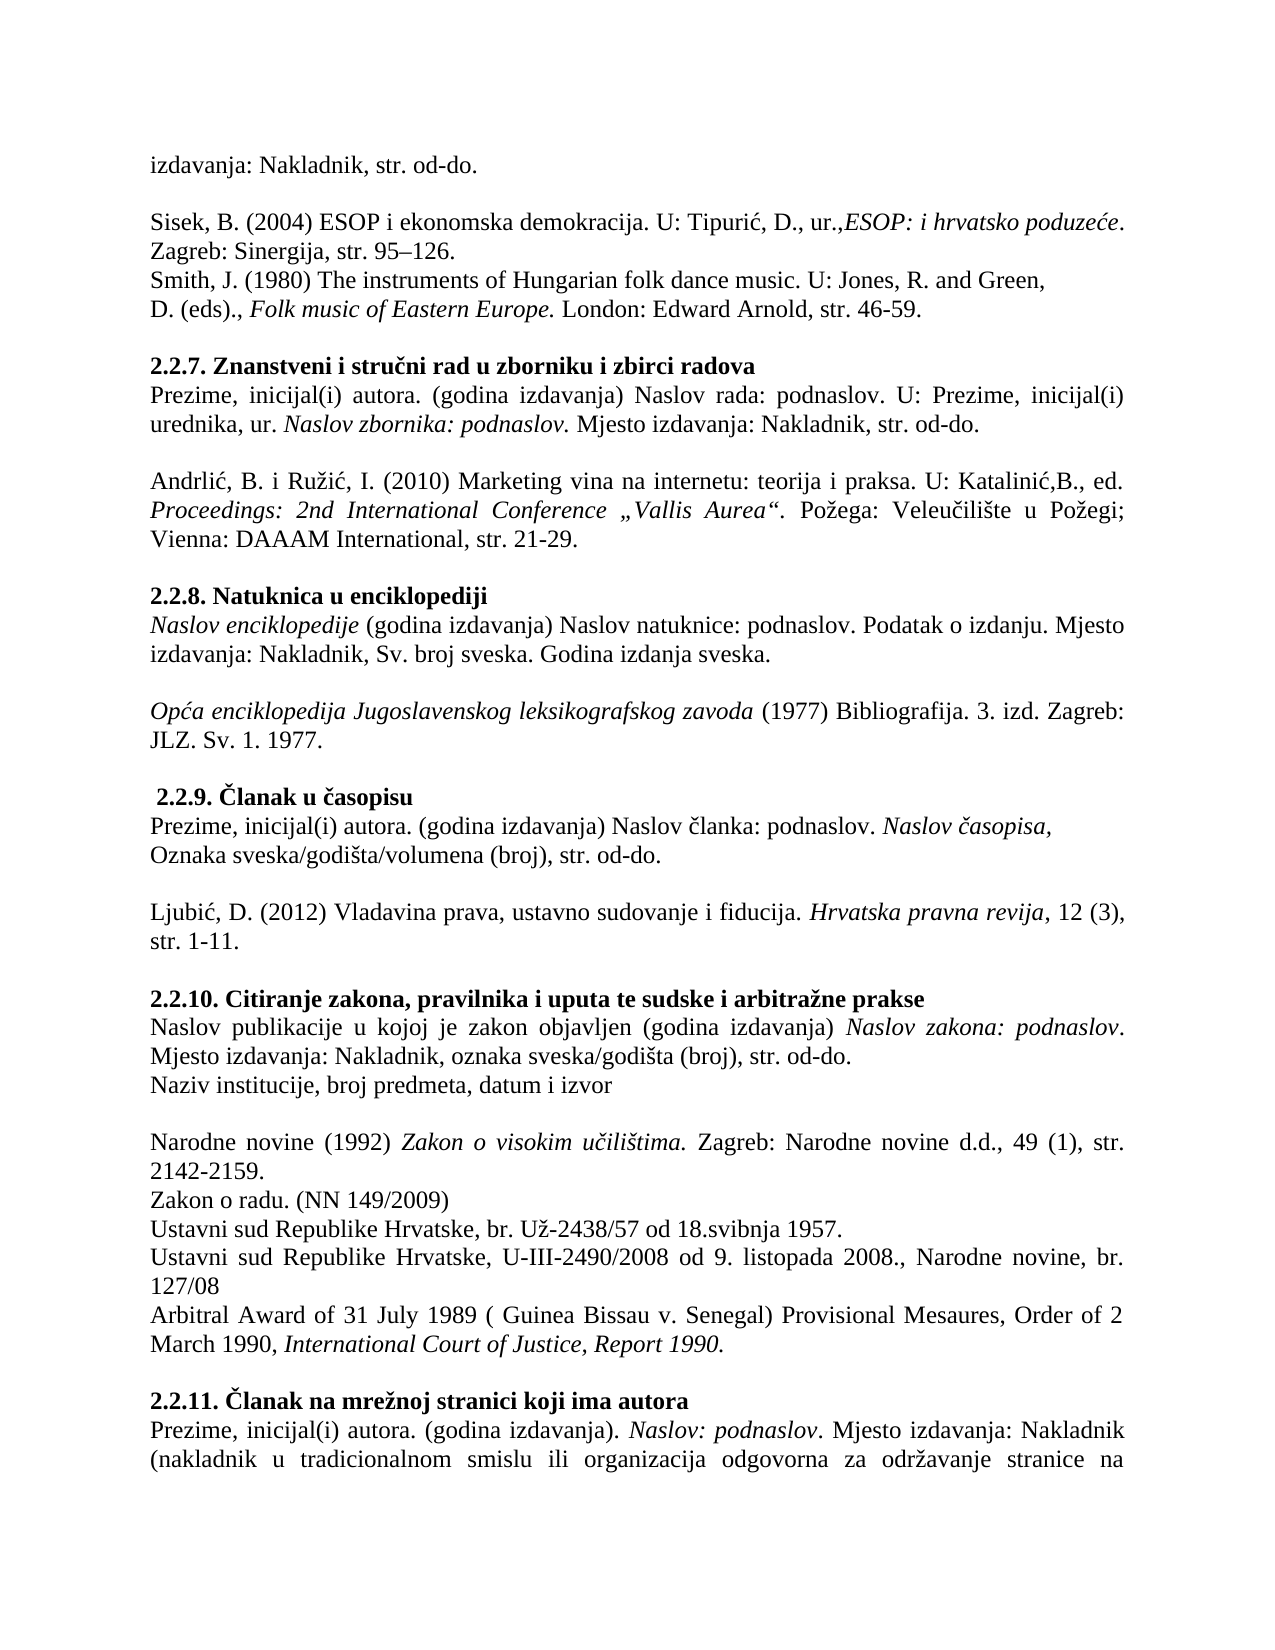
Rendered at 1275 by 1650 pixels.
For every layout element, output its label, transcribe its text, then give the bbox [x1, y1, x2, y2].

text Oznaka sveska/godišta/volumena (broj), str. od-do. [150, 840, 1125, 869]
text 2.2.7. Znanstveni i stručni rad u zborniku i zbirci radova [150, 351, 1125, 380]
text Naslov enciklopedije (godina izdavanja) Naslov natuknice: podnaslov. Podatak o izdanju. Mjesto izdavanja: Nakladnik, Sv. broj sveska. Godina izdanja sveska. [150, 610, 1125, 667]
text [150, 1415, 1125, 1472]
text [150, 150, 1125, 179]
text Andrlić, B. i Ružić, I. (2010) Marketing vina na internetu: teorija i praksa. U: Katalinić,B., ed. Proceedings: 2nd International Conference „Vallis Aurea“. Požega: Veleučilište u Požegi; Vienna: DAAAM International, str. 21-29. [150, 466, 1125, 552]
text Sisek, B. (2004) ESOP i ekonomska demokracija. U: Tipurić, D., ur.,ESOP: i hrvatsko poduzeće. Zagreb: Sinergija, str. 95–126. [150, 207, 1125, 265]
text Zakon o radu. (NN 149/2009) [150, 1185, 1125, 1214]
text D. (eds)., Folk music of Eastern Europe. London: Edward Arnold, str. 46-59. [150, 294, 1125, 322]
text Opća enciklopedija Jugoslavenskog leksikografskog zavoda (1977) Bibliografija. 3. izd. Zagreb: JLZ. Sv. 1. 1977. [150, 696, 1125, 754]
text Ljubić, D. (2012) Vladavina prava, ustavno sudovanje i fiducija. Hrvatska pravna revija, 12 (3), str. 1-11. [150, 897, 1125, 955]
text Ustavni sud Republike Hrvatske, br. Už-2438/57 od 18.svibnja 1957. [150, 1214, 1125, 1242]
text Prezime, inicijal(i) autora. (godina izdavanja) Naslov rada: podnaslov. U: Prezime, inicijal(i) urednika, ur. Naslov zbornika: podnaslov. Mjesto izdavanja: Nakladnik, str. od-do. [150, 380, 1125, 437]
text Naslov publikacije u kojoj je zakon objavljen (godina izdavanja) Naslov zakona: podnaslov. Mjesto izdavanja: Nakladnik, oznaka sveska/godišta (broj), str. od-do. [150, 1012, 1125, 1070]
text Arbitral Award of 31 July 1989 ( Guinea Bissau v. Senegal) Provisional Mesaures, Order of 2 March 1990, International Court of Justice, Report 1990. [150, 1300, 1125, 1357]
text Ustavni sud Republike Hrvatske, U-III-2490/2008 od 9. listopada 2008., Narodne novine, br. 127/08 [150, 1242, 1125, 1300]
text 2.2.10. Citiranje zakona, pravilnika i uputa te sudske i arbitražne prakse [150, 984, 1125, 1012]
text 2.2.8. Natuknica u enciklopediji [150, 581, 1125, 610]
text Narodne novine (1992) Zakon o visokim učilištima. Zagreb: Narodne novine d.d., 49 (1), str. 2142-2159. [150, 1127, 1125, 1185]
text 2.2.9. Članak u časopisu [150, 782, 1125, 811]
text Smith, J. (1980) The instruments of Hungarian folk dance music. U: Jones, R. and Green, [150, 265, 1125, 294]
text 2.2.11. Članak na mrežnoj stranici koji ima autora [150, 1386, 1125, 1415]
text Naziv institucije, broj predmeta, datum i izvor [150, 1070, 1125, 1099]
text Prezime, inicijal(i) autora. (godina izdavanja) Naslov članka: podnaslov. Naslov časopisa, [150, 811, 1125, 840]
